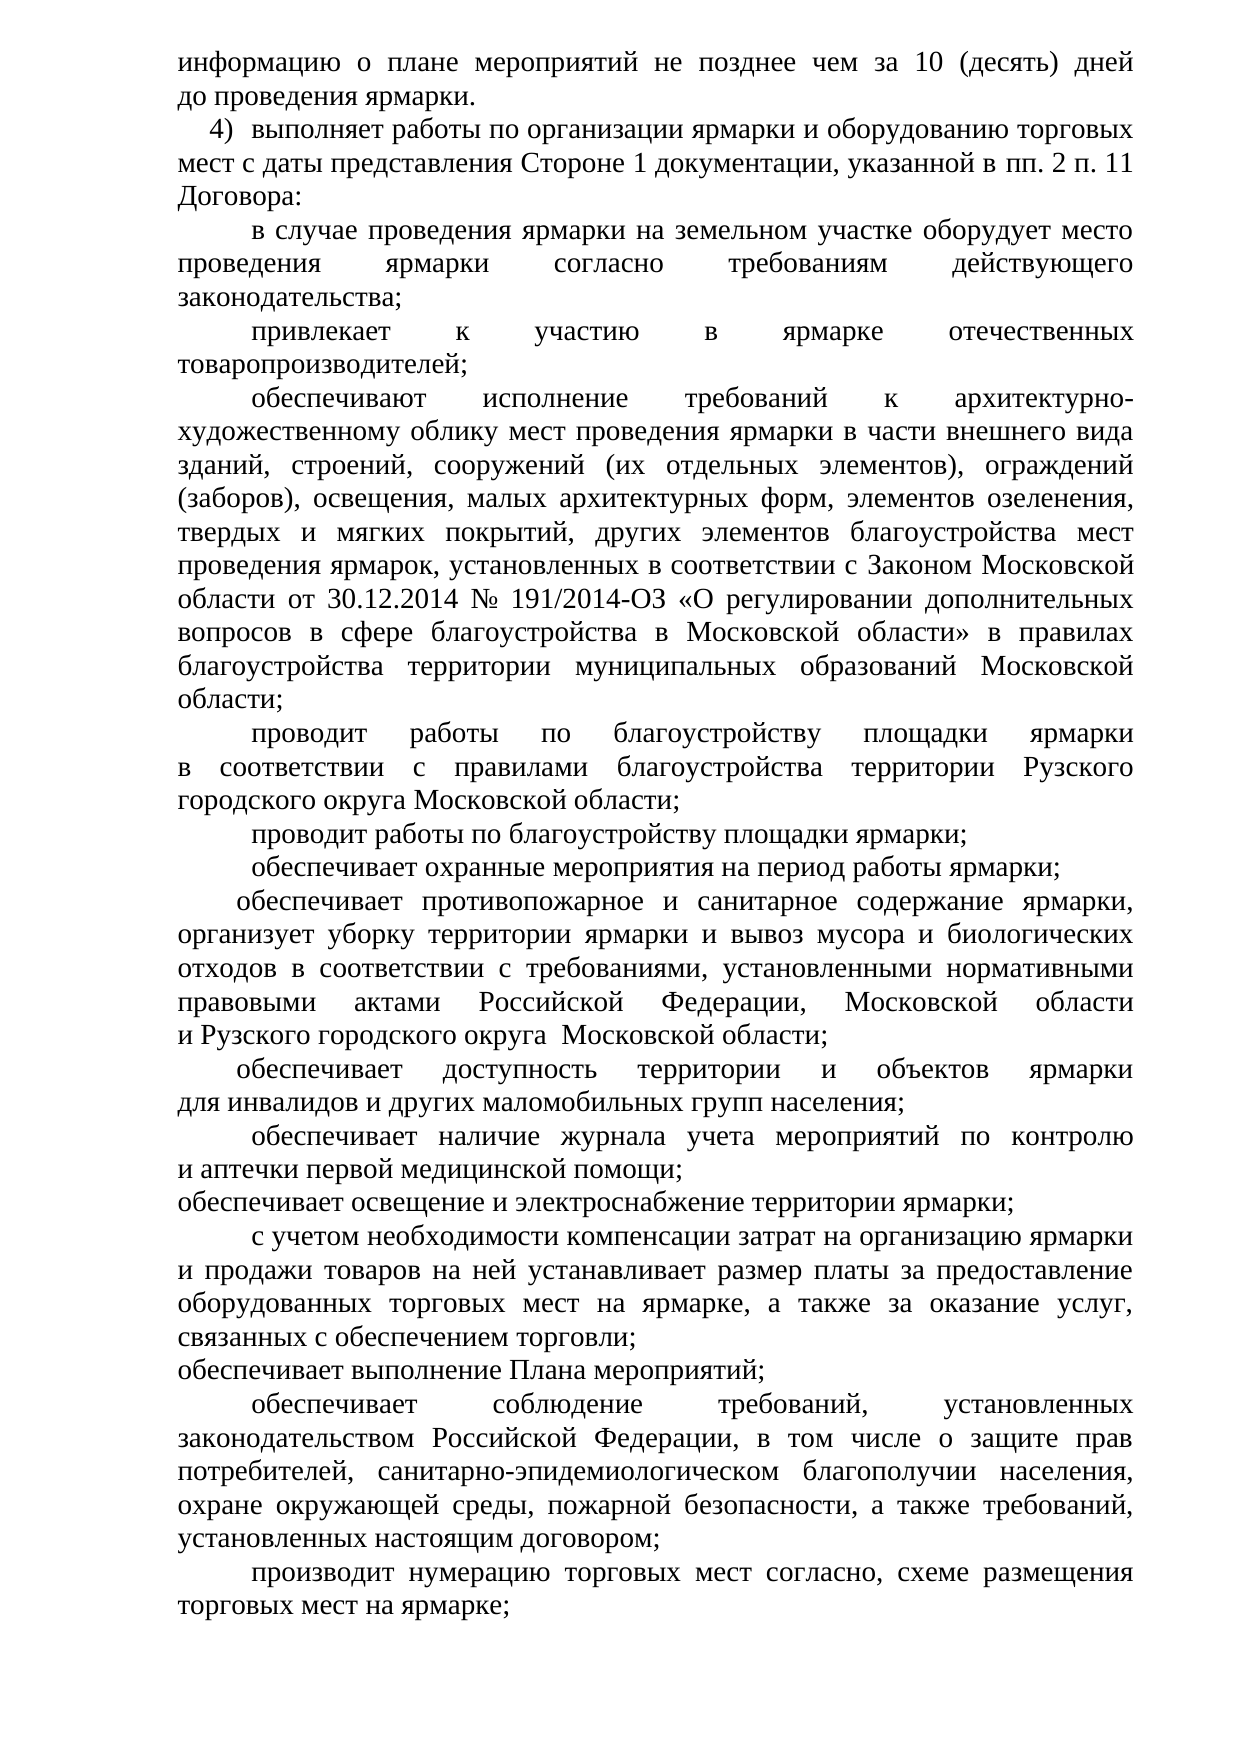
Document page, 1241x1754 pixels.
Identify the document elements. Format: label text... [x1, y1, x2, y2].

text обеспечивает наличие журнала учета мероприятий по контролю и аптечки первой медицинской помощи; [177, 1118, 1134, 1185]
text производит нумерацию торговых мест согласно, схеме размещения торговых мест на ярмарке; [177, 1554, 1134, 1621]
text обеспечивает соблюдение требований, установленных законодательством Российской Федерации, в том числе о защите прав потребителей, санитарно-эпидемиологическом благополучии населения, охране окружающей среды, пожарной безопасности, а также требований, установленных настоящим договором; [177, 1386, 1134, 1554]
text в случае проведения ярмарки на земельном участке оборудует место проведения ярмарки согласно требованиям действующего законодательства; [177, 212, 1134, 313]
text обеспечивает противопожарное и санитарное содержание ярмарки, организует уборку территории ярмарки и вывоз мусора и биологических отходов в соответствии с требованиями, установленными нормативными правовыми актами Российской Федерации, Московской области и Рузского городского округа Московской области; [177, 883, 1134, 1051]
list выполняет работы по организации ярмарки и оборудованию торговых мест с даты представления Стороне 1 документации, указанной в пп. 2 п. 11 Договора: [177, 111, 1134, 212]
text обеспечивают исполнение требований к архитектурно-художественному облику мест проведения ярмарки в части внешнего вида зданий, строений, сооружений (их отдельных элементов), ограждений (заборов), освещения, малых архитектурных форм, элементов озеленения, твердых и мягких покрытий, других элементов благоустройства мест проведения ярмарок, установленных в соответствии с Законом Московской области от 30.12.2014 № 191/2014-ОЗ «О регулировании дополнительных вопросов в сфере благоустройства в Московской области» в правилах благоустройства территории муниципальных образований Московской области; [177, 380, 1134, 715]
text обеспечивает выполнение Плана мероприятий; [177, 1353, 1152, 1386]
text проводит работы по благоустройству площадки ярмарки; [177, 816, 1152, 849]
text привлекает к участию в ярмарке отечественных товаропроизводителей; [177, 313, 1134, 380]
text обеспечивает освещение и электроснабжение территории ярмарки; [177, 1185, 1152, 1218]
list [177, 44, 1134, 111]
text обеспечивает охранные мероприятия на период работы ярмарки; [177, 849, 1152, 883]
text обеспечивает доступность территории и объектов ярмарки для инвалидов и других маломобильных групп населения; [177, 1051, 1134, 1118]
text с учетом необходимости компенсации затрат на организацию ярмарки и продажи товаров на ней устанавливает размер платы за предоставление оборудованных торговых мест на ярмарке, а также за оказание услуг, связанных с обеспечением торговли; [177, 1218, 1134, 1353]
text проводит работы по благоустройству площадки ярмарки в соответствии с правилами благоустройства территории Рузского городского округа Московской области; [177, 715, 1134, 816]
